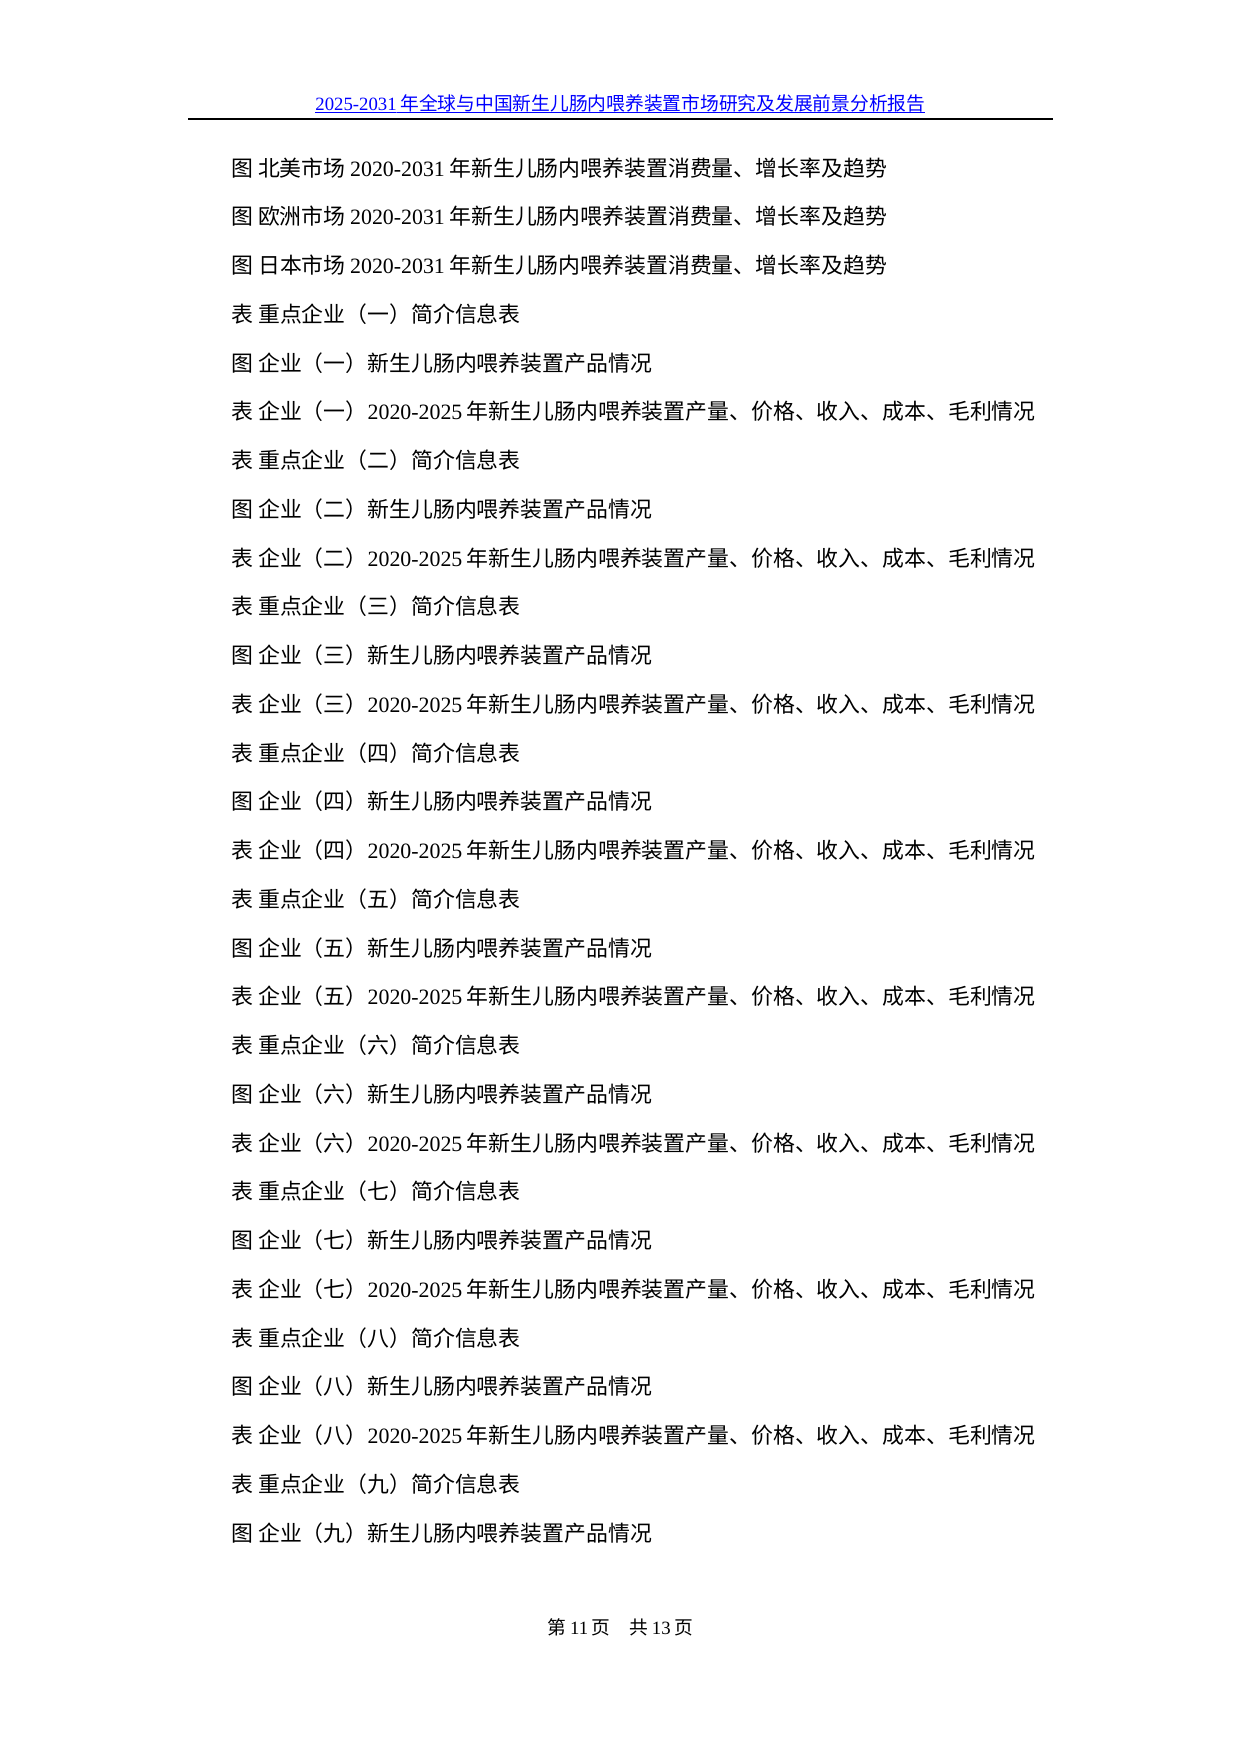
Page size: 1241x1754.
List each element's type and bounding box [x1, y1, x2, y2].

text [187, 150, 1053, 1548]
